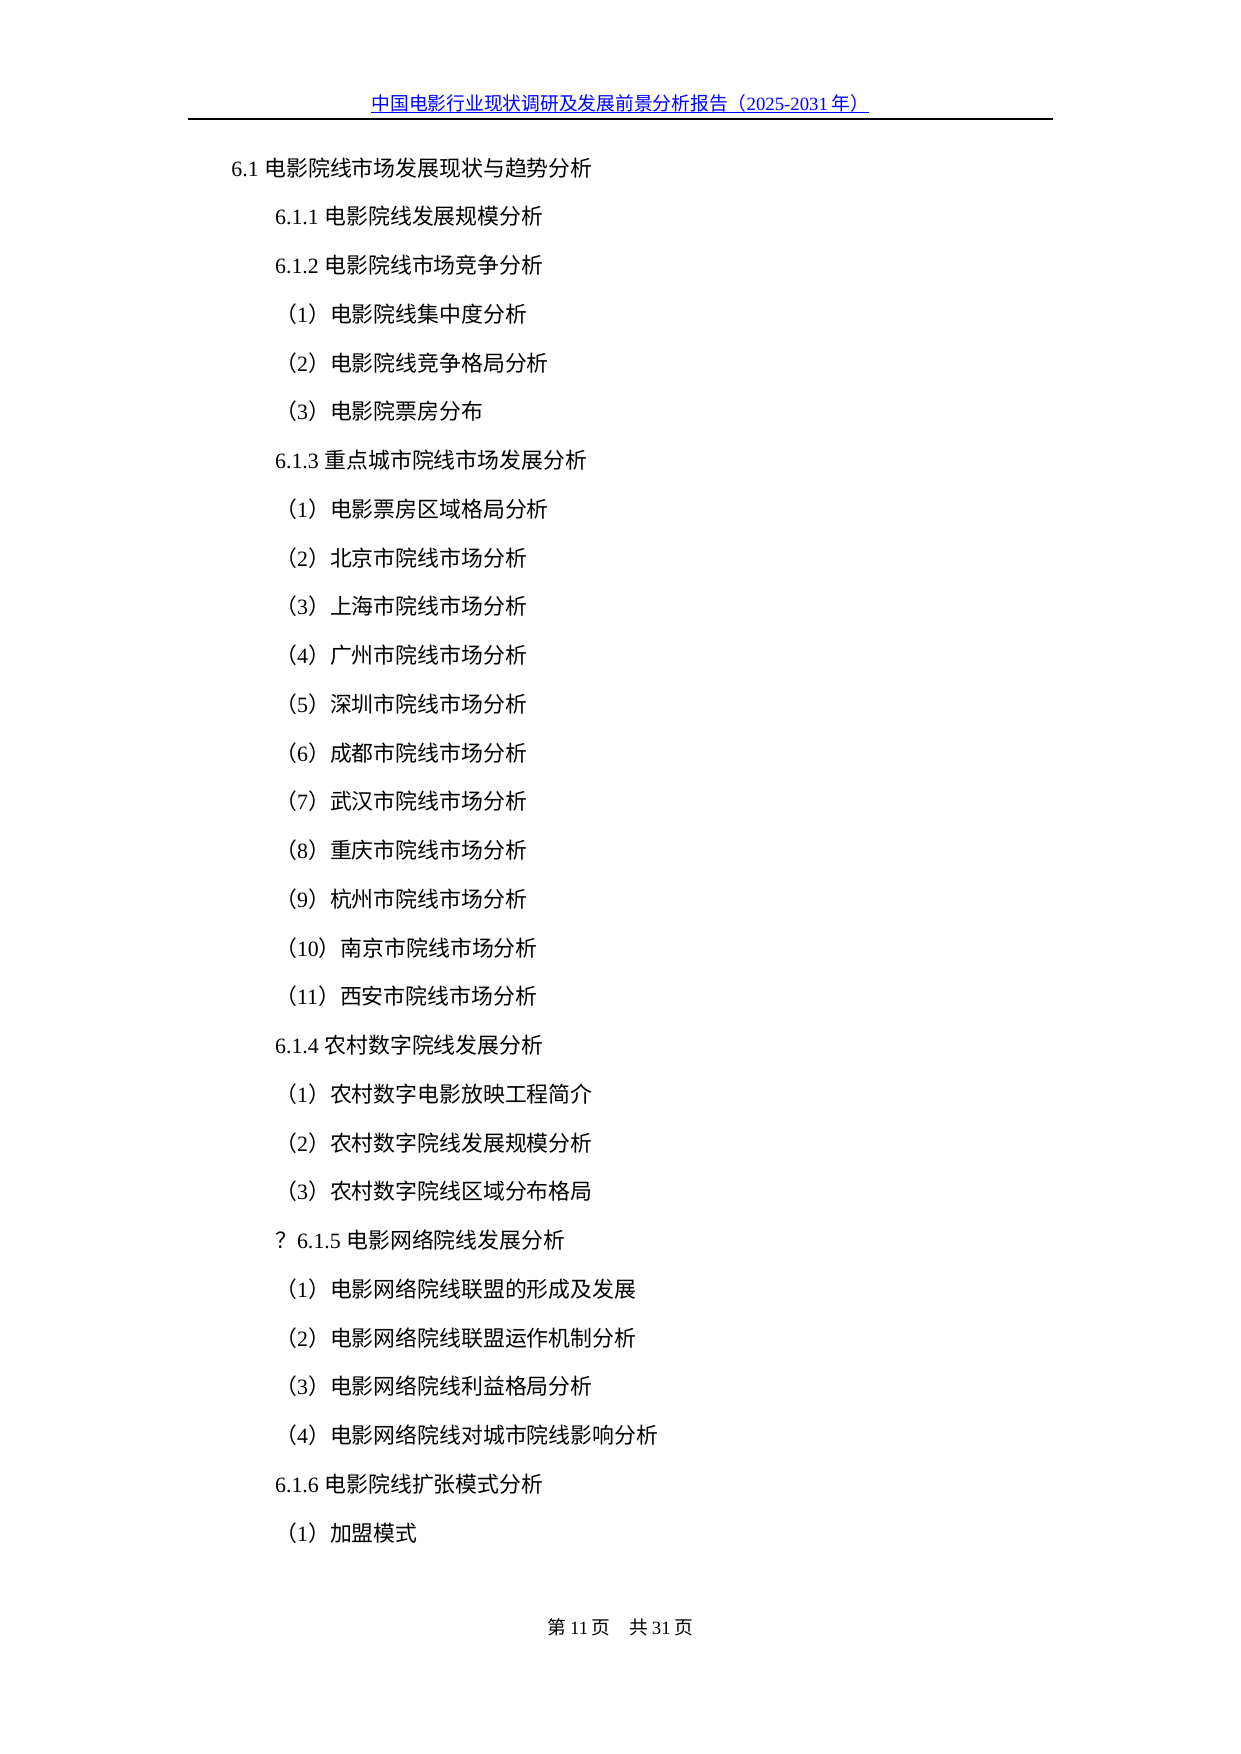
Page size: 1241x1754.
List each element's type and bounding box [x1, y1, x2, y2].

text [187, 150, 1053, 1548]
